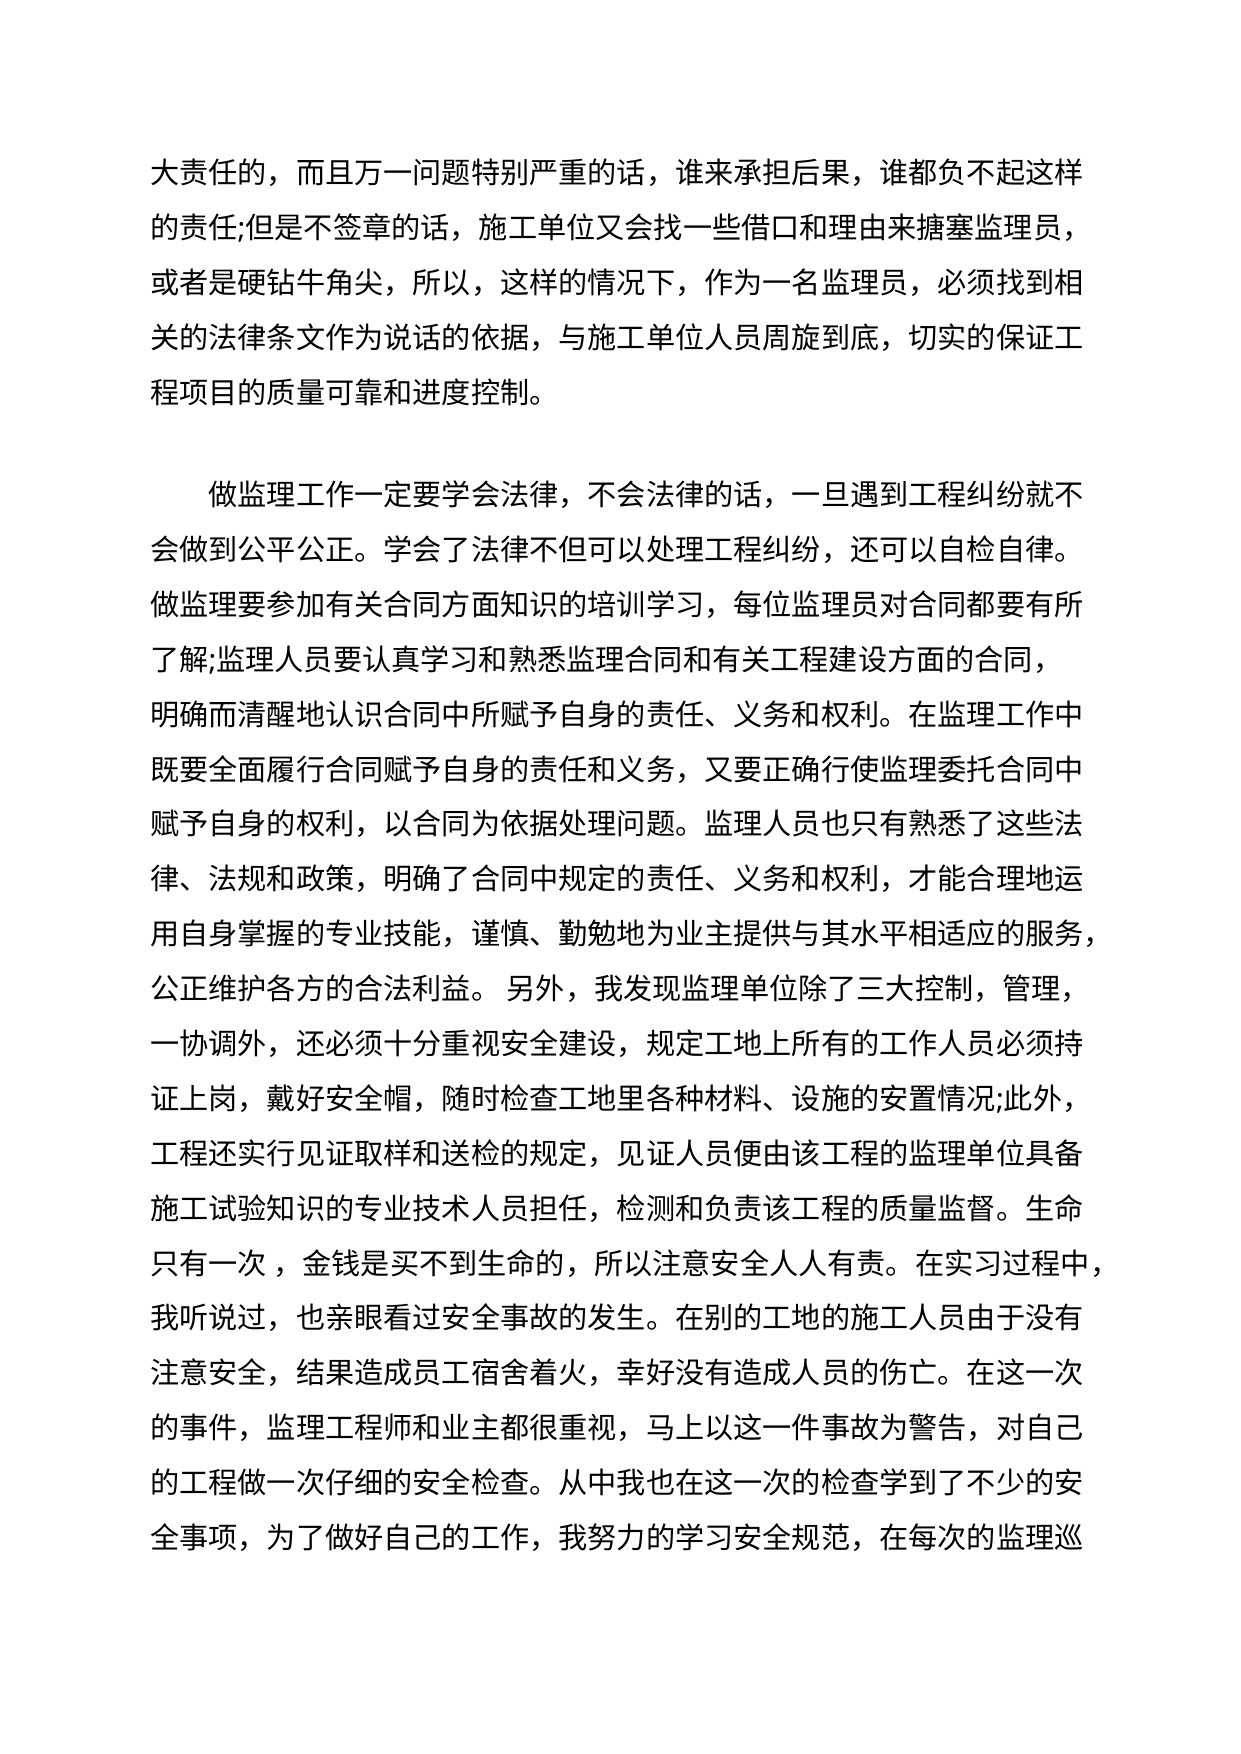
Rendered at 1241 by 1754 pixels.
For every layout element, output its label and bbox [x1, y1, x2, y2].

text [150, 471, 1090, 1557]
text [150, 150, 1090, 412]
